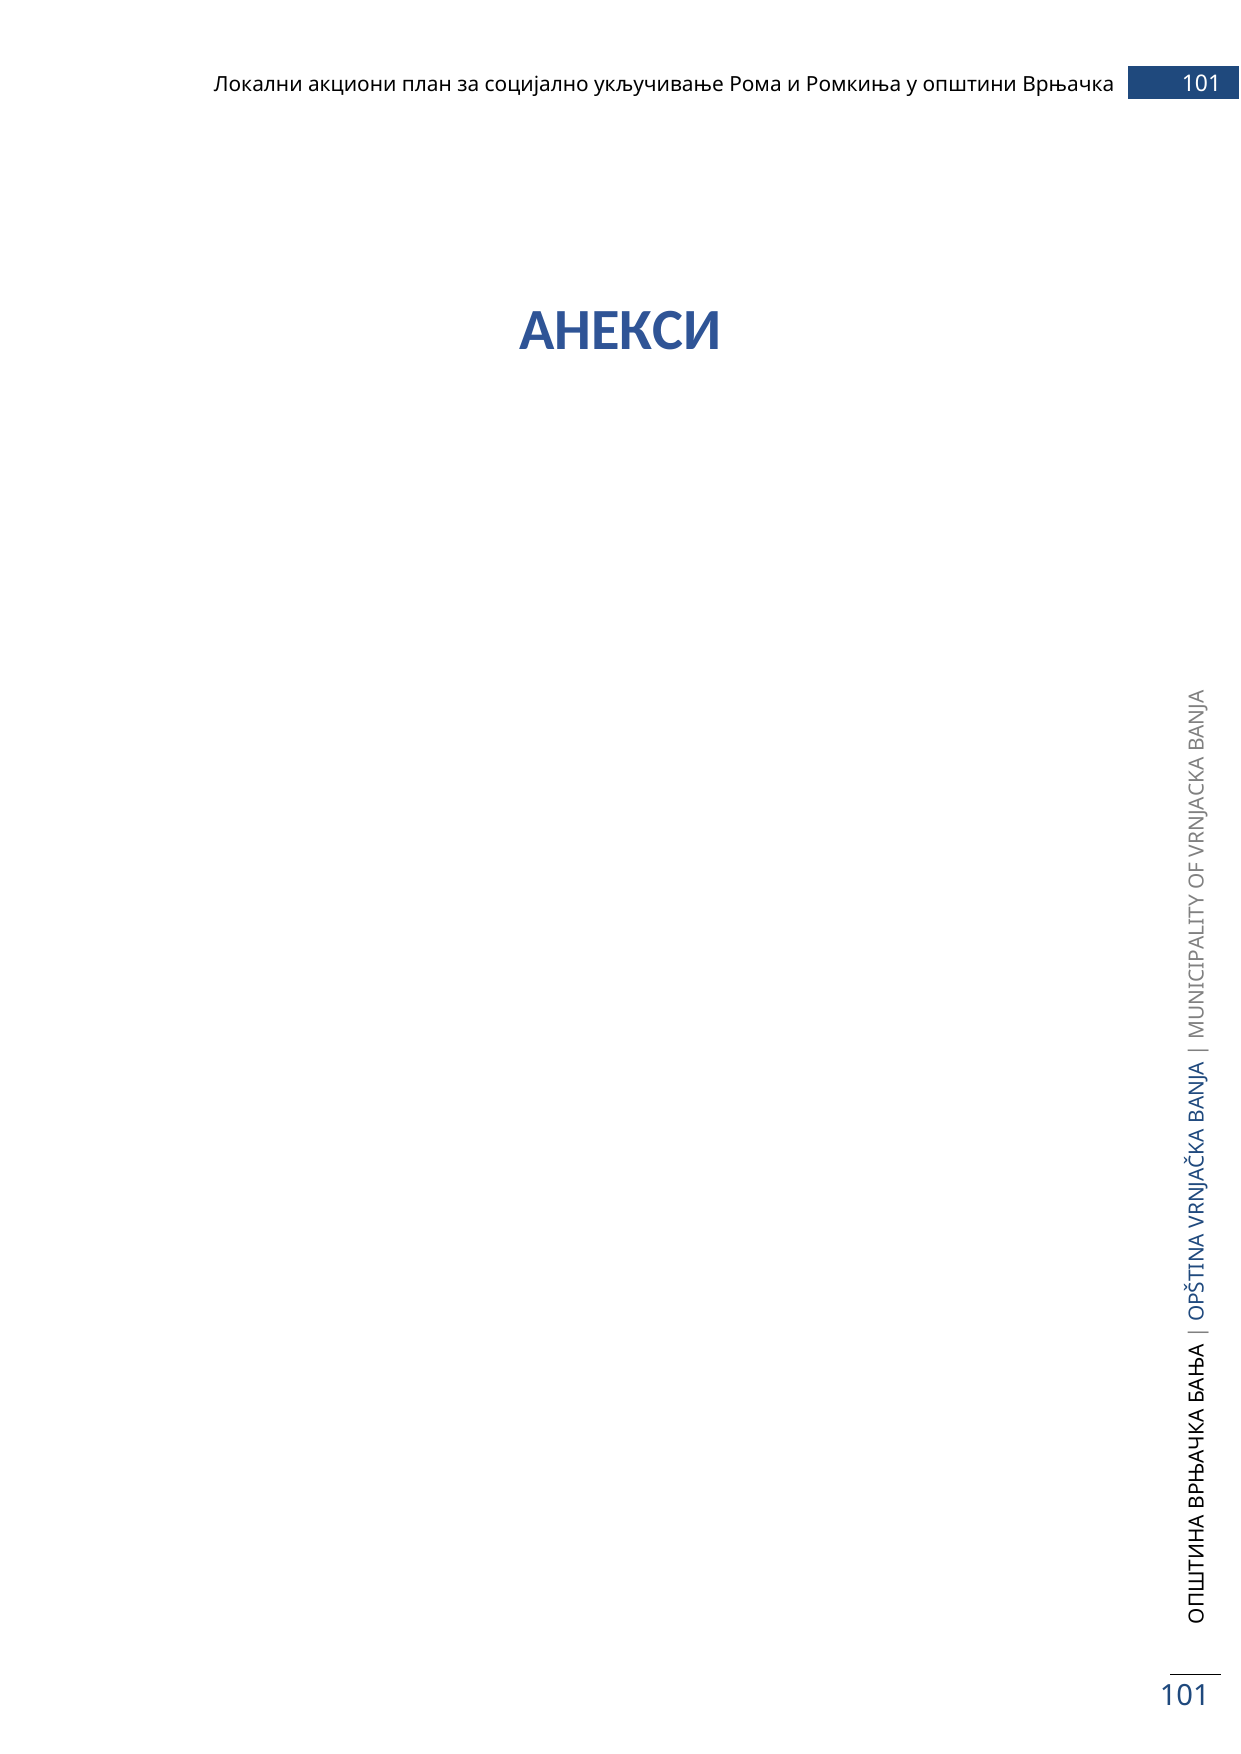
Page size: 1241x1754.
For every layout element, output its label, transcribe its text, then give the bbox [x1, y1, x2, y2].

list АНЕКСИ [112, 292, 1128, 364]
